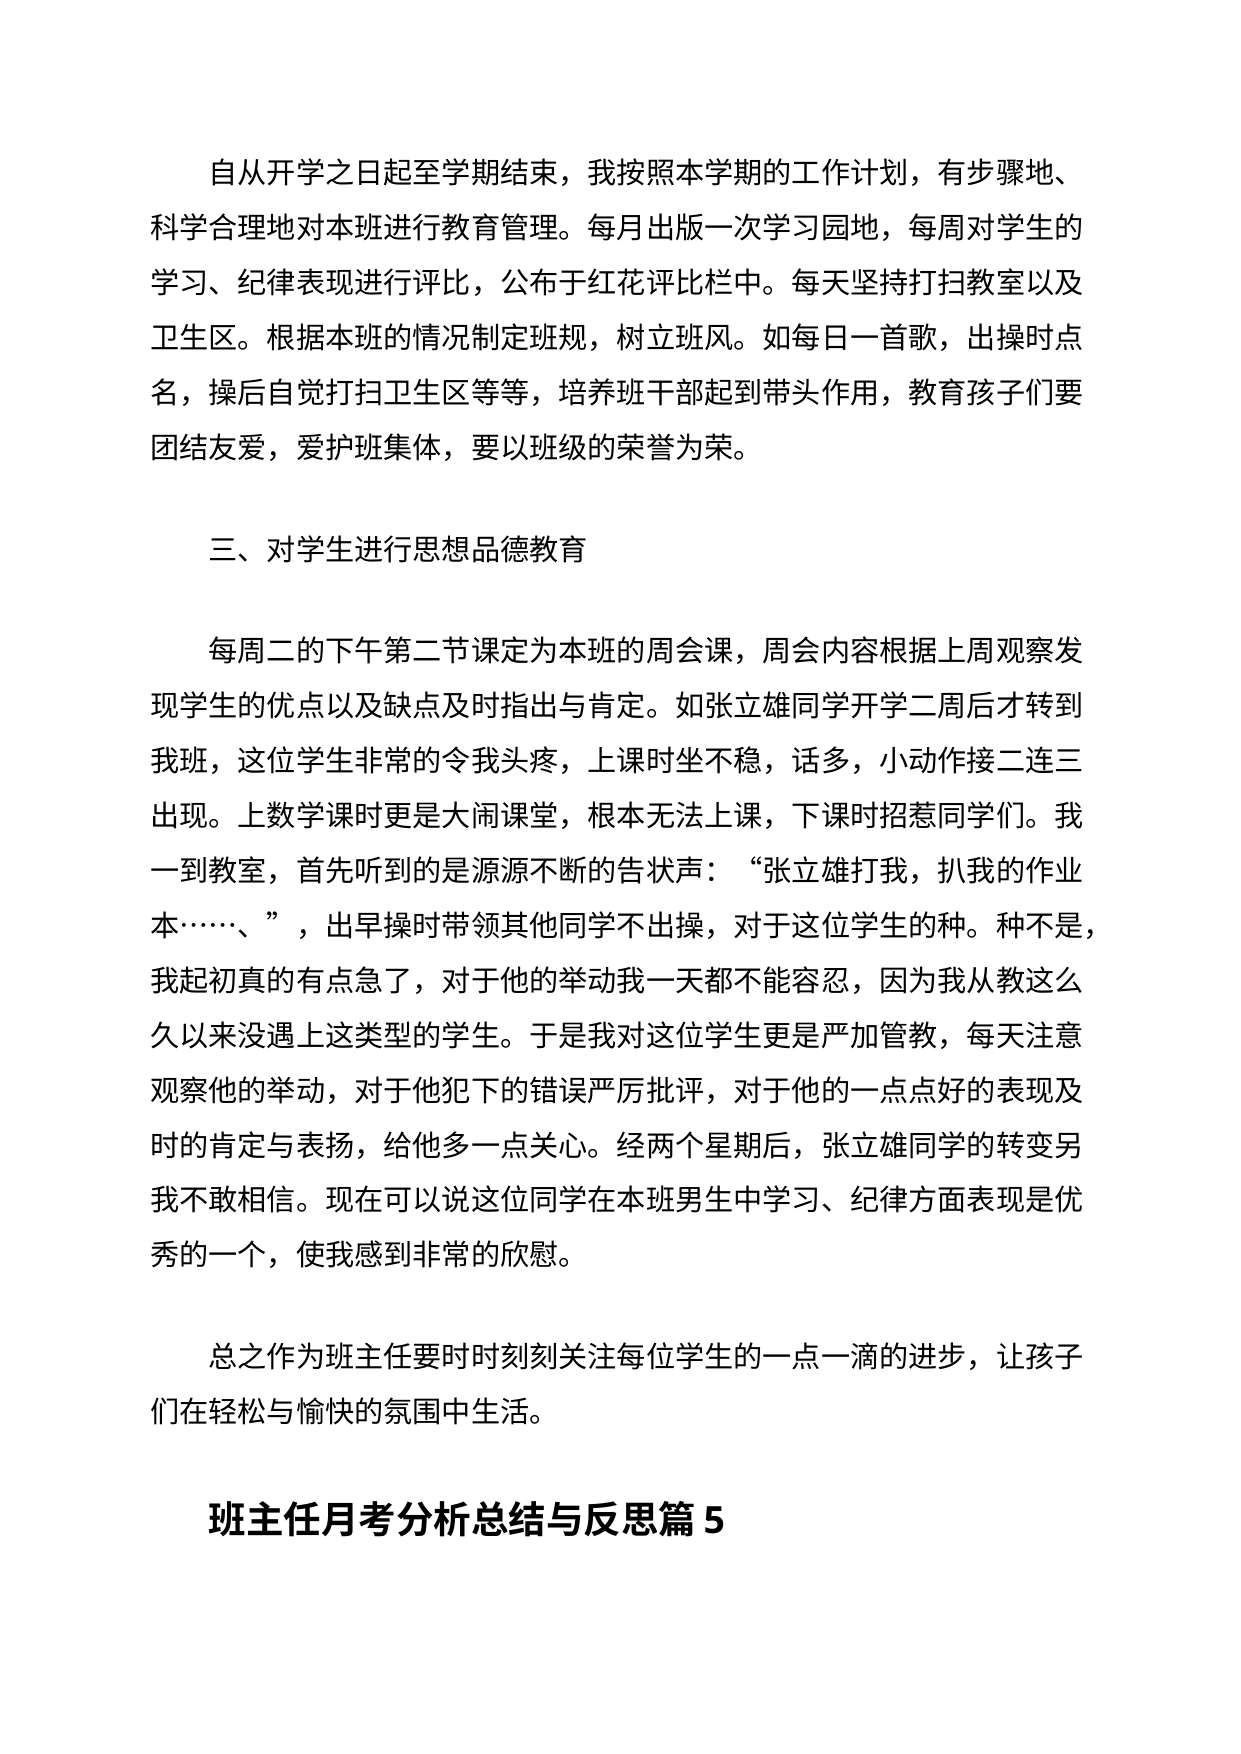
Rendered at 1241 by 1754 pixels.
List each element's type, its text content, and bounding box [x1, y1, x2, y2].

text 总之作为班主任要时时刻刻关注每位学生的一点一滴的进步，让孩子们在轻松与愉快的氛围中生活。 [150, 1334, 1090, 1431]
text 自从开学之日起至学期结束，我按照本学期的工作计划，有步骤地、科学合理地对本班进行教育管理。每月出版一次学习园地，每周对学生的学习、纪律表现进行评比，公布于红花评比栏中。每天坚持打扫教室以及卫生区。根据本班的情况制定班规，树立班风。如每日一首歌，出操时点名，操后自觉打扫卫生区等等，培养班干部起到带头作用，教育孩子们要团结友爱，爱护班集体，要以班级的荣誉为荣。 [150, 150, 1090, 467]
text 班主任月考分析总结与反思篇5 [150, 1490, 1090, 1545]
text 三、对学生进行思想品德教育 [150, 526, 1090, 568]
text 每周二的下午第二节课定为本班的周会课，周会内容根据上周观察发现学生的优点以及缺点及时指出与肯定。如张立雄同学开学二周后才转到我班，这位学生非常的令我头疼，上课时坐不稳，话多，小动作接二连三出现。上数学课时更是大闹课堂，根本无法上课，下课时招惹同学们。我一到教室，首先听到的是源源不断的告状声：“张立雄打我，扒我的作业本……、”，出早操时带领其他同学不出操，对于这位学生的种。种不是，我起初真的有点急了，对于他的举动我一天都不能容忍，因为我从教这么久以来没遇上这类型的学生。于是我对这位学生更是严加管教，每天注意观察他的举动，对于他犯下的错误严厉批评，对于他的一点点好的表现及时的肯定与表扬，给他多一点关心。经两个星期后，张立雄同学的转变另我不敢相信。现在可以说这位同学在本班男生中学习、纪律方面表现是优秀的一个，使我感到非常的欣慰。 [150, 628, 1090, 1274]
